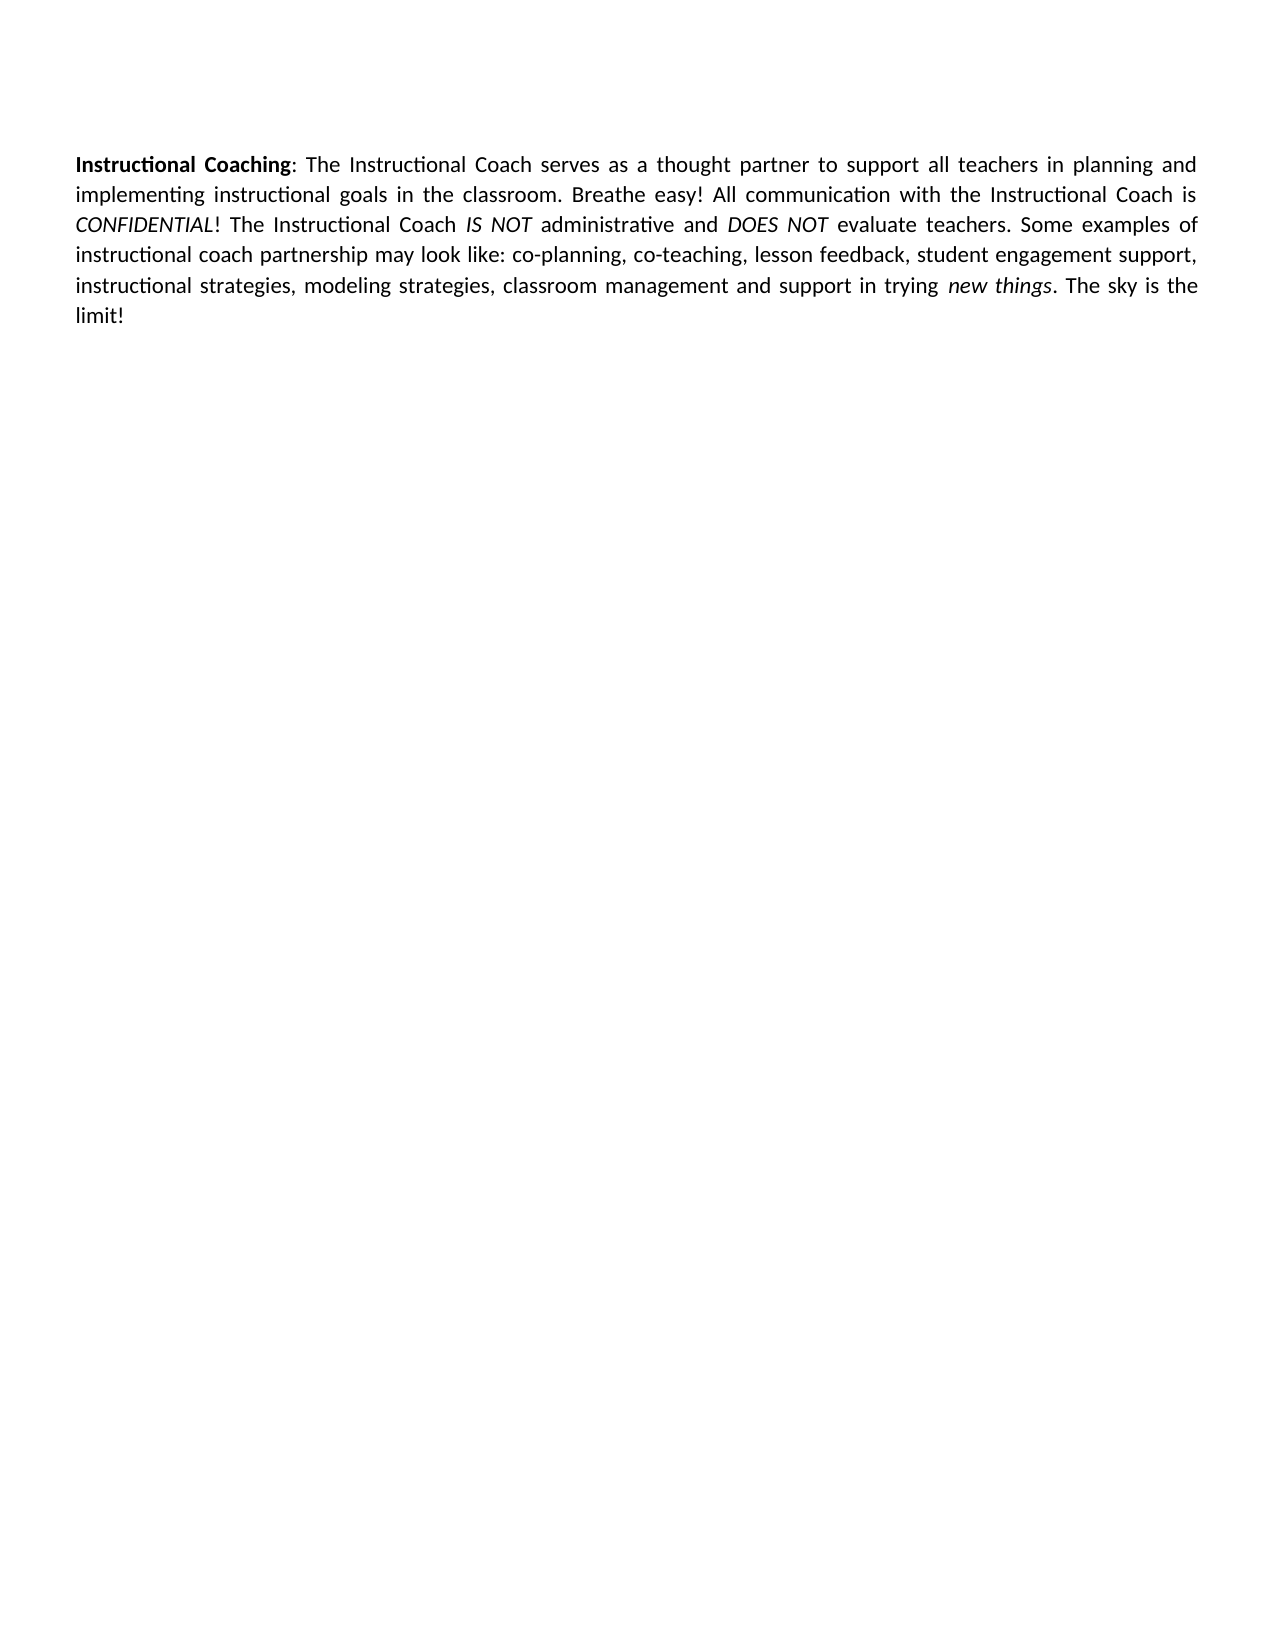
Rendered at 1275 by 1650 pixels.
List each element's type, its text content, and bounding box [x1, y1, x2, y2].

text Instructional Coaching: The Instructional Coach serves as a thought partner to support all teachers in planning and implementing instructional goals in the classroom. Breathe easy! All communication with the Instructional Coach is CONFIDENTIAL! The Instructional Coach IS NOT administrative and DOES NOT evaluate teachers. Some examples of instructional coach partnership may look like: co-planning, co-teaching, lesson feedback, student engagement support, instructional strategies, modeling strategies, classroom management and support in trying new things. The sky is the limit! [75, 150, 1198, 329]
